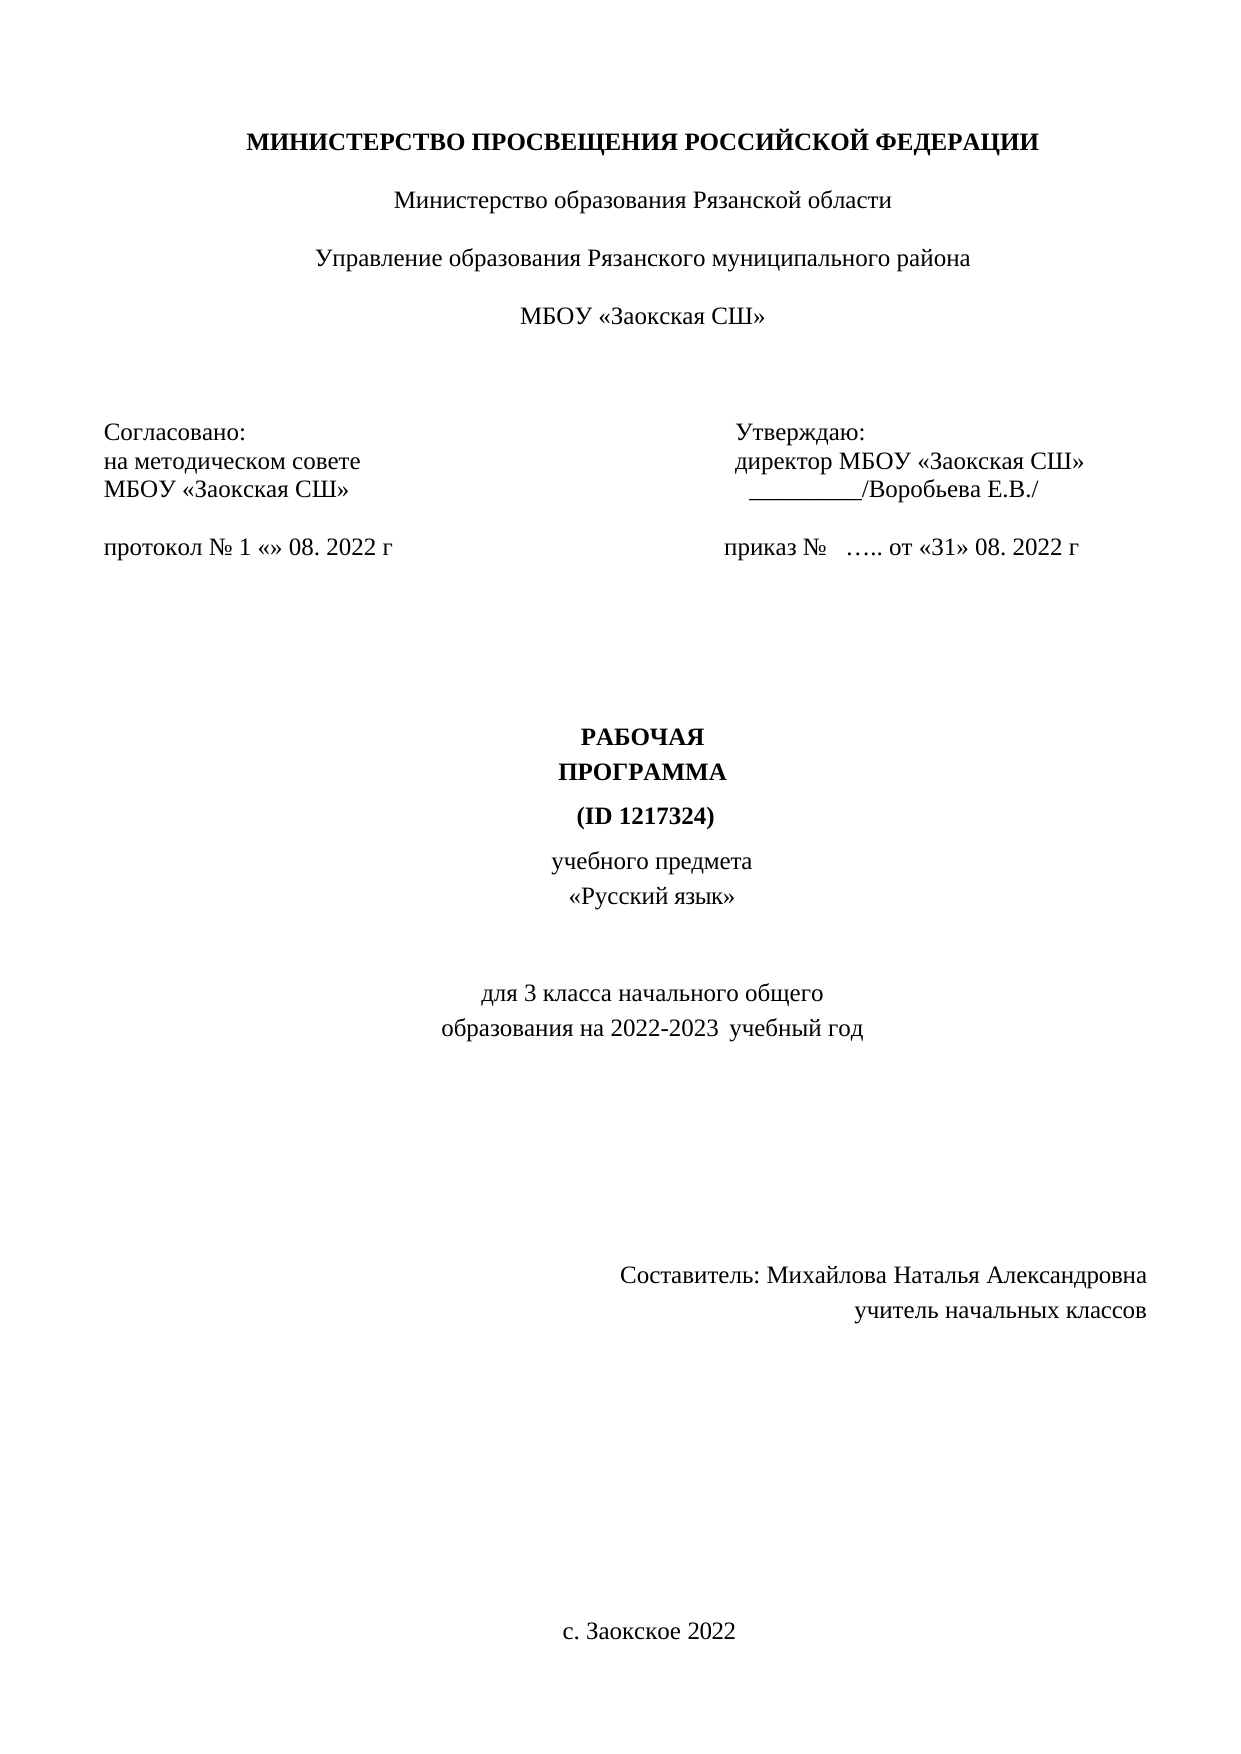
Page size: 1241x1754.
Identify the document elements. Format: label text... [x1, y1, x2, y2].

text на методическом совете директор МБОУ «Заокская СШ» [103, 446, 1182, 474]
text протокол № 1 «» 08. 2022 г приказ № ….. от «31» 08. 2022 г [103, 532, 1182, 561]
text учебного предмета [229, 846, 1074, 874]
text для 3 класса начального общего образования на 2022-2023 учебный год [434, 978, 870, 1042]
text МИНИСТЕРСТВО ПРОСВЕЩЕНИЯ РОССИЙСКОЙ ФЕДЕРАЦИИ [103, 127, 1182, 156]
text с. Заокское 2022 [229, 1616, 1070, 1644]
subtitle (ID 1217324) [515, 801, 769, 830]
text Составитель: Михайлова Наталья Александровна [103, 1260, 1147, 1289]
text Министерство образования Рязанской области [103, 185, 1182, 214]
subtitle РАБОЧАЯ ПРОГРАММА [515, 722, 769, 786]
text учитель начальных классов [103, 1295, 1147, 1324]
text МБОУ «Заокская СШ» [103, 301, 1182, 330]
text МБОУ «Заокская СШ» _________/Воробьева Е.В./ [103, 474, 1182, 503]
text Управление образования Рязанского муниципального района [103, 243, 1182, 272]
text «Русский язык» [229, 881, 1075, 909]
text Согласовано: Утверждаю: [103, 417, 1182, 446]
